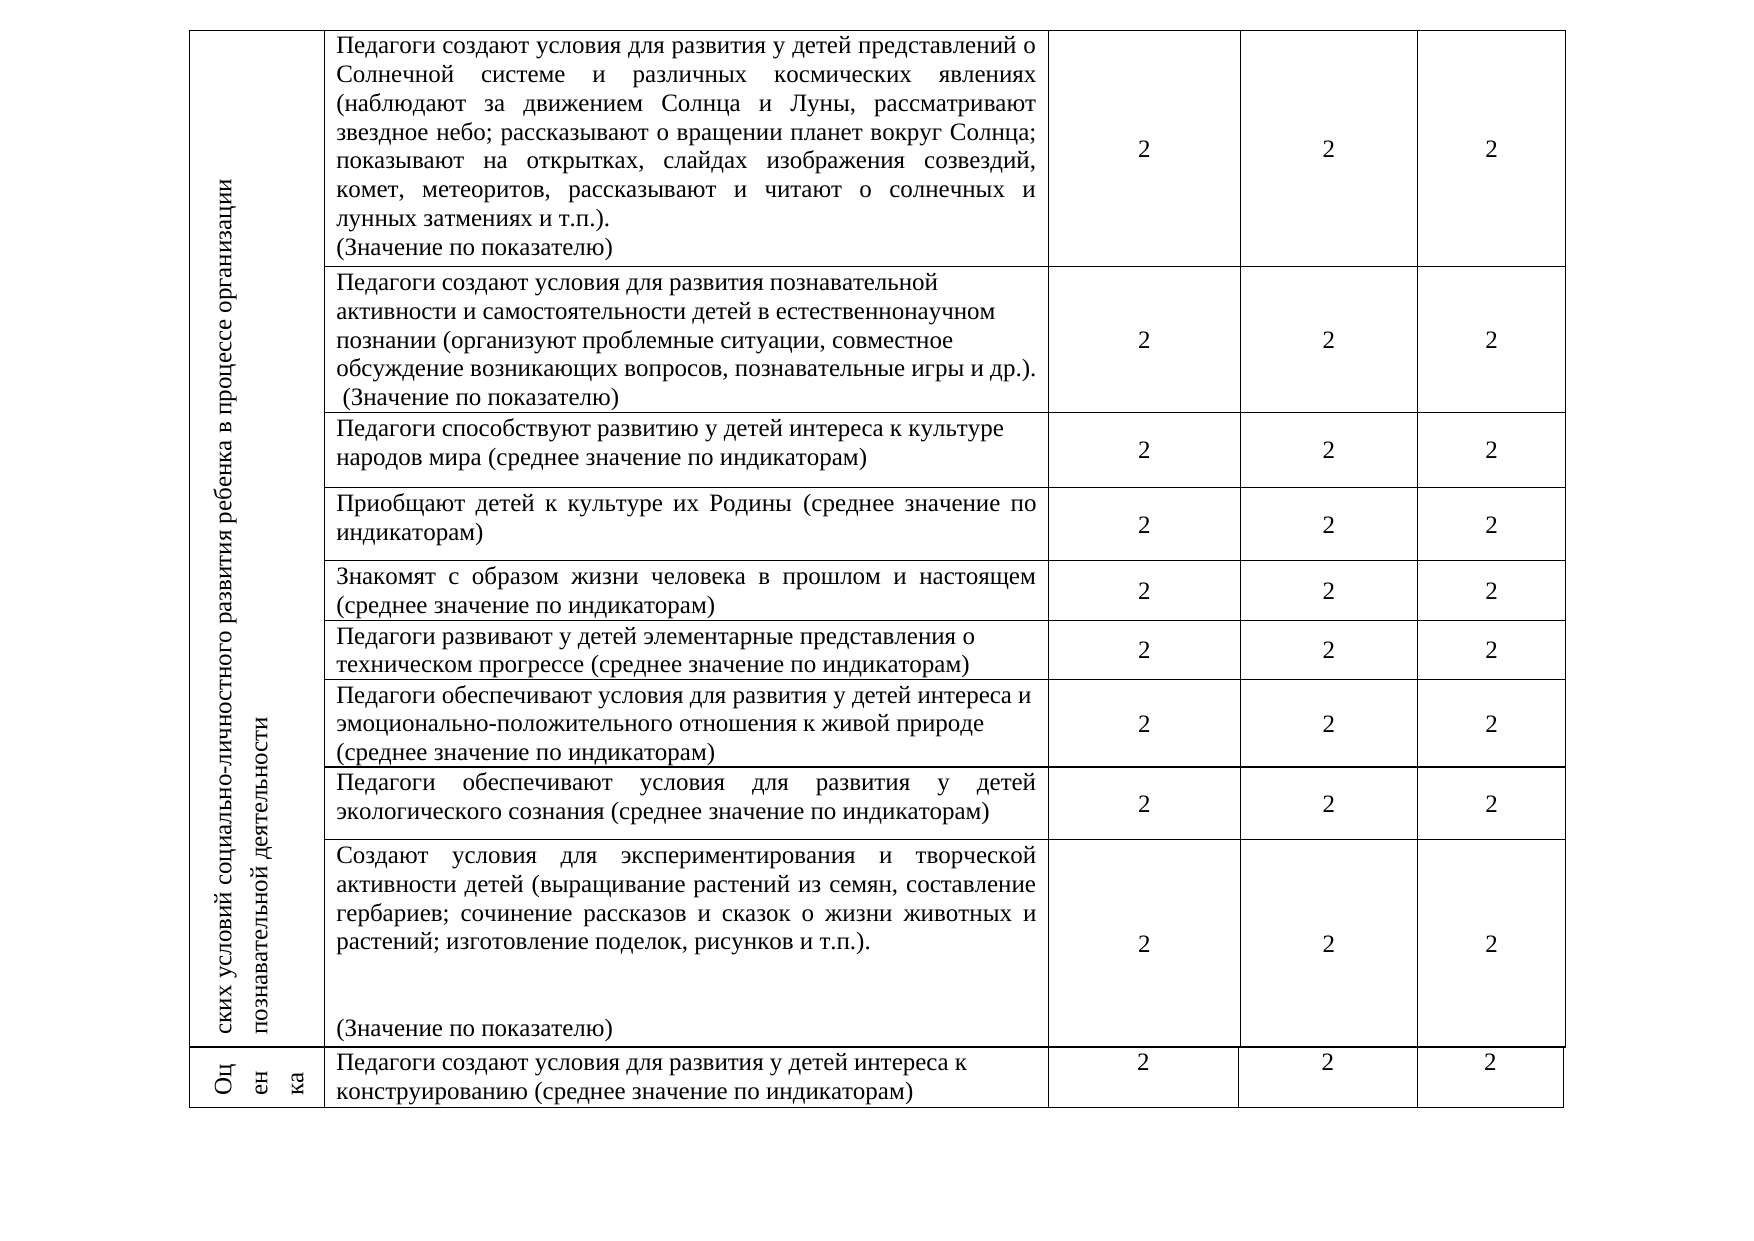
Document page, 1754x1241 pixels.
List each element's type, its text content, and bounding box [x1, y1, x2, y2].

table_cell Педагоги обеспечивают условия для развития у детей интереса и эмоционально-положительного отношения к живой природе (среднее значение по индикаторам) [325, 680, 1048, 766]
table_cell 2 [1241, 267, 1417, 412]
table_cell Педагоги развивают у детей элементарные представления о техническом прогрессе (среднее значение по индикаторам) [325, 621, 1048, 679]
table_cell 2 [1418, 413, 1565, 487]
table_cell 2 [1418, 621, 1565, 679]
table_cell 2 [1049, 561, 1240, 620]
table_cell 2 [1049, 840, 1240, 1046]
table_cell 2 [1241, 680, 1417, 766]
table_cell Педагоги создают условия для развития у детей представлений о Солнечной системе и различных космических явлениях (наблюдают за движением Солнца и Луны, рассматривают звездное небо; рассказывают о вращении планет вокруг Солнца; показывают на открытках, слайдах изображения созвездий, комет, метеоритов, рассказывают и читают о солнечных и лунных затмениях и т.п.). (Значение по показателю) [325, 31, 1048, 266]
table_cell 2 [1418, 488, 1565, 560]
table_cell 2 [1241, 413, 1417, 487]
table_cell 2 [1049, 1048, 1238, 1107]
table_cell 2 [1239, 1048, 1417, 1107]
table_cell 2 [1241, 488, 1417, 560]
table_cell 2 [1049, 680, 1240, 766]
table_cell Приобщают детей к культуре их Родины (среднее значение по индикаторам) [325, 488, 1048, 560]
table_cell Педагоги обеспечивают условия для развития у детей экологического сознания (среднее значение по индикаторам) [325, 768, 1048, 839]
table_cell 2 [1241, 768, 1417, 839]
table_cell 2 [1049, 267, 1240, 412]
table_cell 2 [1049, 488, 1240, 560]
table_cell 2 [1418, 768, 1565, 839]
table_cell 2 [1418, 840, 1565, 1046]
table_cell 2 [1418, 561, 1565, 620]
table_cell 2 [1241, 31, 1417, 266]
table_cell 2 [1418, 1048, 1563, 1107]
table_cell Педагоги создают условия для развития у детей интереса к конструированию (среднее значение по индикаторам) [325, 1048, 1048, 1107]
table_cell 2 [1049, 31, 1240, 266]
table_cell 2 [1049, 768, 1240, 839]
table_cell 2 [1241, 840, 1417, 1046]
table_cell 2 [1418, 680, 1565, 766]
table_cell 2 [1418, 267, 1565, 412]
table_cell 2 [1418, 31, 1565, 266]
table_cell 2 [1241, 561, 1417, 620]
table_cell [190, 1048, 324, 1107]
table_cell Знакомят с образом жизни человека в прошлом и настоящем (среднее значение по индикаторам) [325, 561, 1048, 620]
table_cell 2 [1049, 621, 1240, 679]
table_cell Педагоги создают условия для развития познавательной активности и самостоятельности детей в естественнонаучном познании (организуют проблемные ситуации, совместное обсуждение возникающих вопросов, познавательные игры и др.). (Значение по показателю) [325, 267, 1048, 412]
table_cell Педагоги способствуют развитию у детей интереса к культуре народов мира (среднее значение по индикаторам) [325, 413, 1048, 487]
table_cell 2 [1241, 621, 1417, 679]
table_cell 2 [1049, 413, 1240, 487]
table_cell Создают условия для экспериментирования и творческой активности детей (выращивание растений из семян, составление гербариев; сочинение рассказов и сказок о жизни животных и растений; изготовление поделок, рисунков и т.п.). (Значение по показателю) [325, 840, 1048, 1046]
